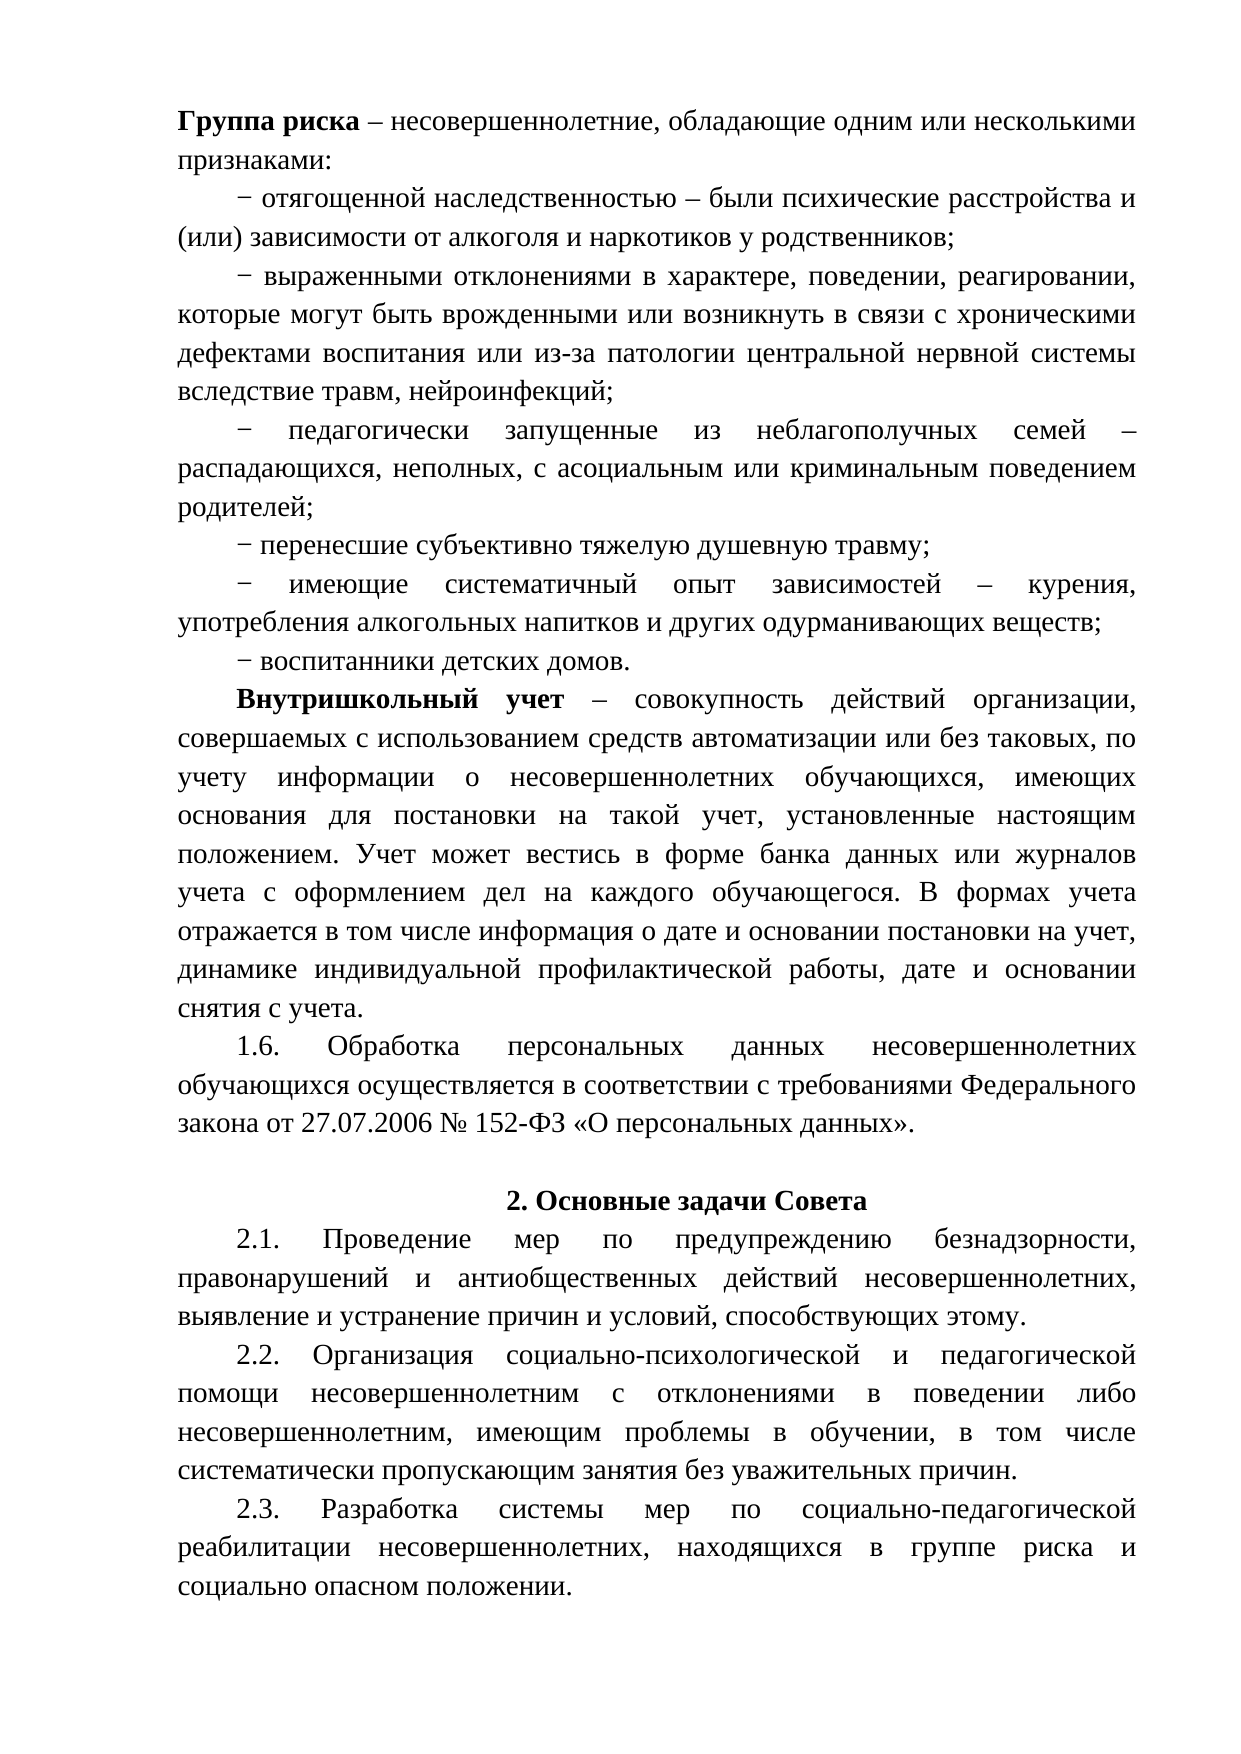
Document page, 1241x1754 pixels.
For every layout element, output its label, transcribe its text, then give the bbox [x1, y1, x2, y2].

text − перенесшие субъективно тяжелую душевную травму; [177, 527, 1137, 561]
text Внутришкольный учет – совокупность действий организации, совершаемых с использованием средств автоматизации или без таковых, по учету информации о несовершеннолетних обучающихся, имеющих основания для постановки на такой учет, установленные настоящим положением. Учет может вестись в форме банка данных или журналов учета с оформлением дел на каждого обучающегося. В формах учета отражается в том числе информация о дате и основании постановки на учет, динамике индивидуальной профилактической работы, дате и основании снятия с учета. [177, 682, 1137, 1023]
text 2.2. Организация социально-психологической и педагогической помощи несовершеннолетним с отклонениями в поведении либо несовершеннолетним, имеющим проблемы в обучении, в том числе систематически пропускающим занятия без уважительных причин. [177, 1337, 1137, 1486]
text 1.6. Обработка персональных данных несовершеннолетних обучающихся осуществляется в соответствии с требованиями Федерального закона от 27.07.2006 № 152-ФЗ «О персональных данных». [177, 1028, 1137, 1139]
text − воспитанники детских домов. [177, 643, 1137, 677]
text 2. Основные задачи Совета [177, 1183, 1137, 1216]
text 2.3. Разработка системы мер по социально-педагогической реабилитации несовершеннолетних, находящихся в группе риска и социально опасном положении. [177, 1491, 1137, 1602]
text − педагогически запущенные из неблагополучных семей – распадающихся, неполных, с асоциальным или криминальным поведением родителей; [177, 412, 1137, 522]
text − имеющие систематичный опыт зависимостей – курения, употребления алкогольных напитков и других одурманивающих веществ; [177, 566, 1137, 638]
text − отягощенной наследственностью – были психические расстройства и (или) зависимости от алкоголя и наркотиков у родственников; [177, 181, 1137, 253]
text 2.1. Проведение мер по предупреждению безнадзорности, правонарушений и антиобщественных действий несовершеннолетних, выявление и устранение причин и условий, способствующих этому. [177, 1221, 1137, 1332]
text − выраженными отклонениями в характере, поведении, реагировании, которые могут быть врожденными или возникнуть в связи с хроническими дефектами воспитания или из-за патологии центральной нервной системы вследствие травм, нейроинфекций; [177, 258, 1137, 407]
text Группа риска – несовершеннолетние, обладающие одним или несколькими признаками: [177, 103, 1137, 176]
